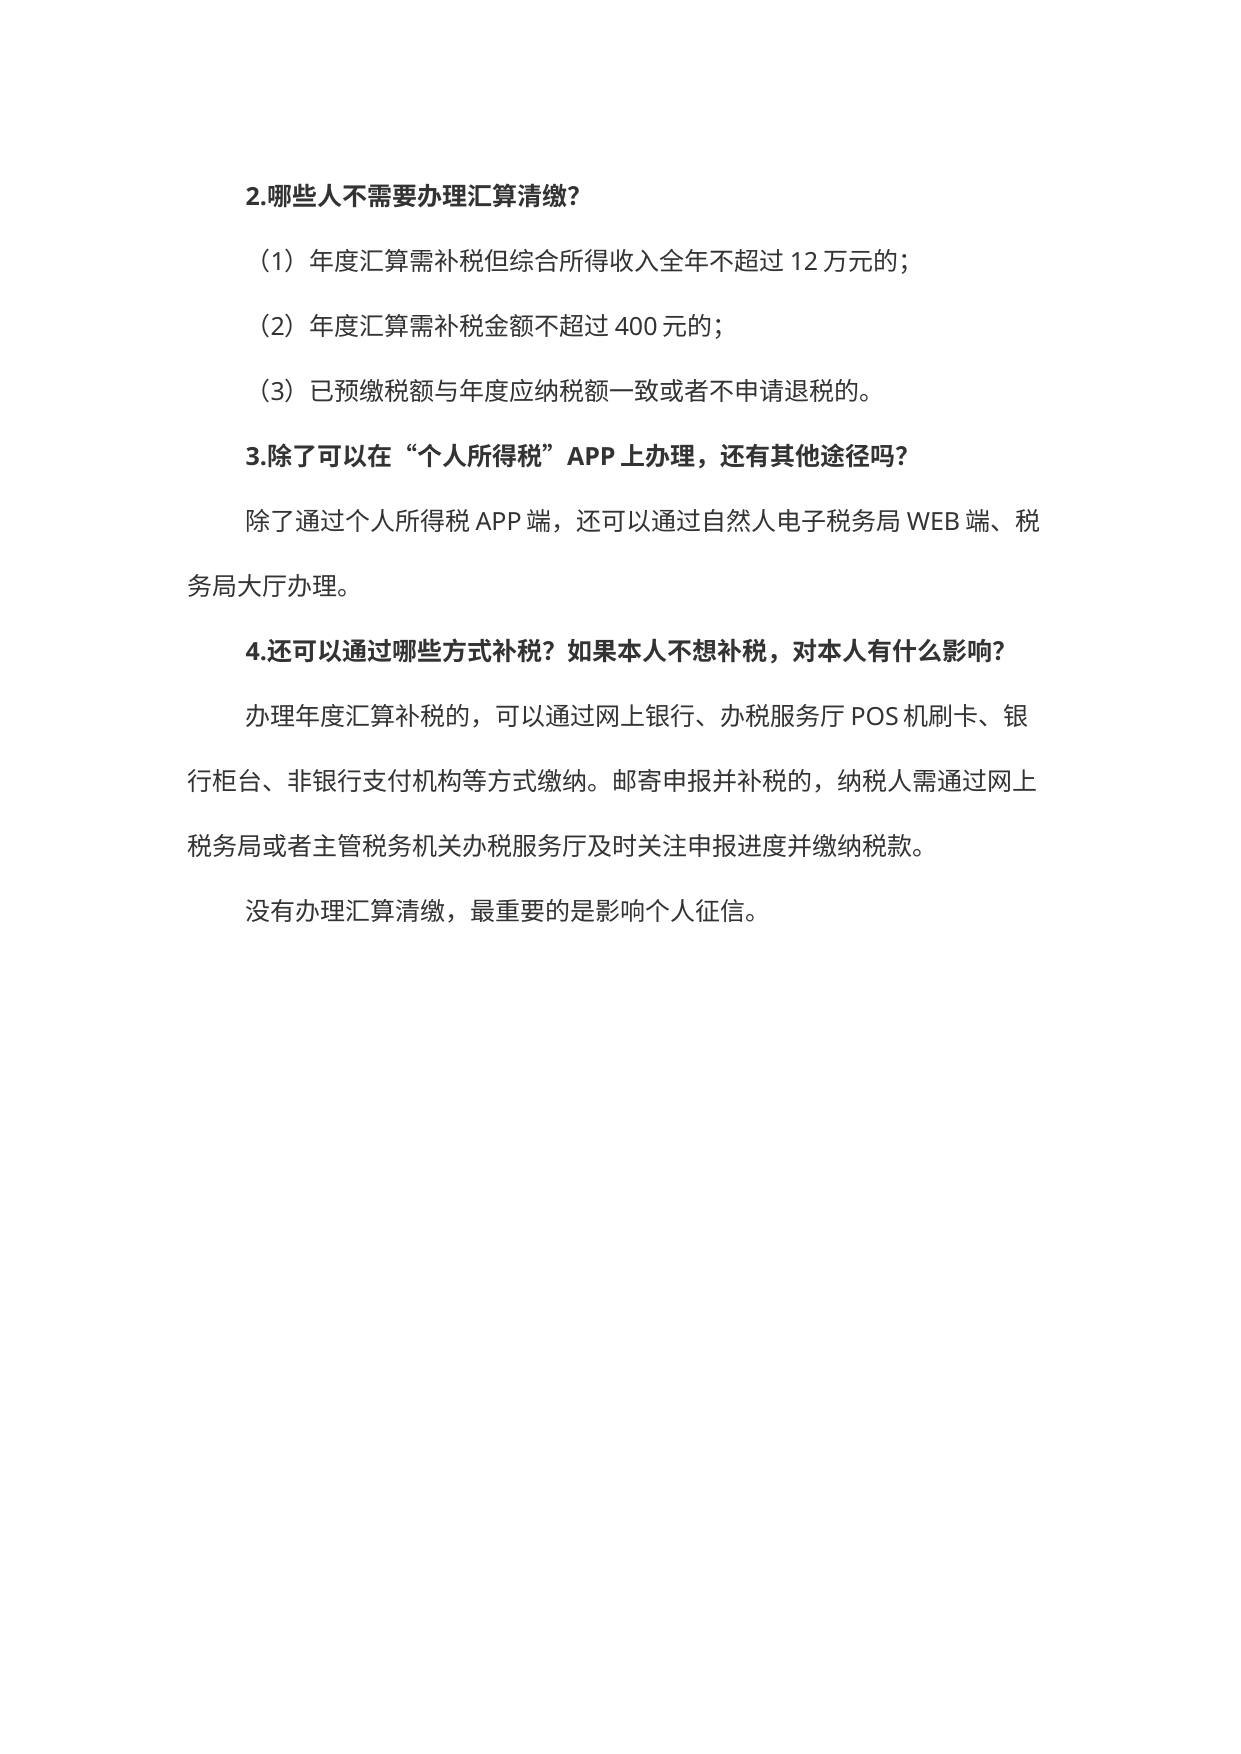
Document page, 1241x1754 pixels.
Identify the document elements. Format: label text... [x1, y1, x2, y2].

text （3）已预缴税额与年度应纳税额一致或者不申请退税的。 [187, 357, 1053, 422]
text （1）年度汇算需补税但综合所得收入全年不超过12万元的； [187, 227, 1053, 292]
text 办理年度汇算补税的，可以通过网上银行、办税服务厅POS机刷卡、银行柜台、非银行支付机构等方式缴纳。邮寄申报并补税的，纳税人需通过网上税务局或者主管税务机关办税服务厅及时关注申报进度并缴纳税款。 [187, 682, 1053, 877]
text 除了通过个人所得税APP端，还可以通过自然人电子税务局WEB端、税务局大厅办理。 [187, 487, 1053, 617]
text （2）年度汇算需补税金额不超过400元的； [187, 292, 1053, 357]
text 2.哪些人不需要办理汇算清缴？ [187, 162, 1053, 227]
text 3.除了可以在“个人所得税”APP上办理，还有其他途径吗？ [187, 422, 1053, 487]
text 没有办理汇算清缴，最重要的是影响个人征信。 [187, 877, 1053, 942]
text 4.还可以通过哪些方式补税？如果本人不想补税，对本人有什么影响？ [187, 617, 1053, 682]
